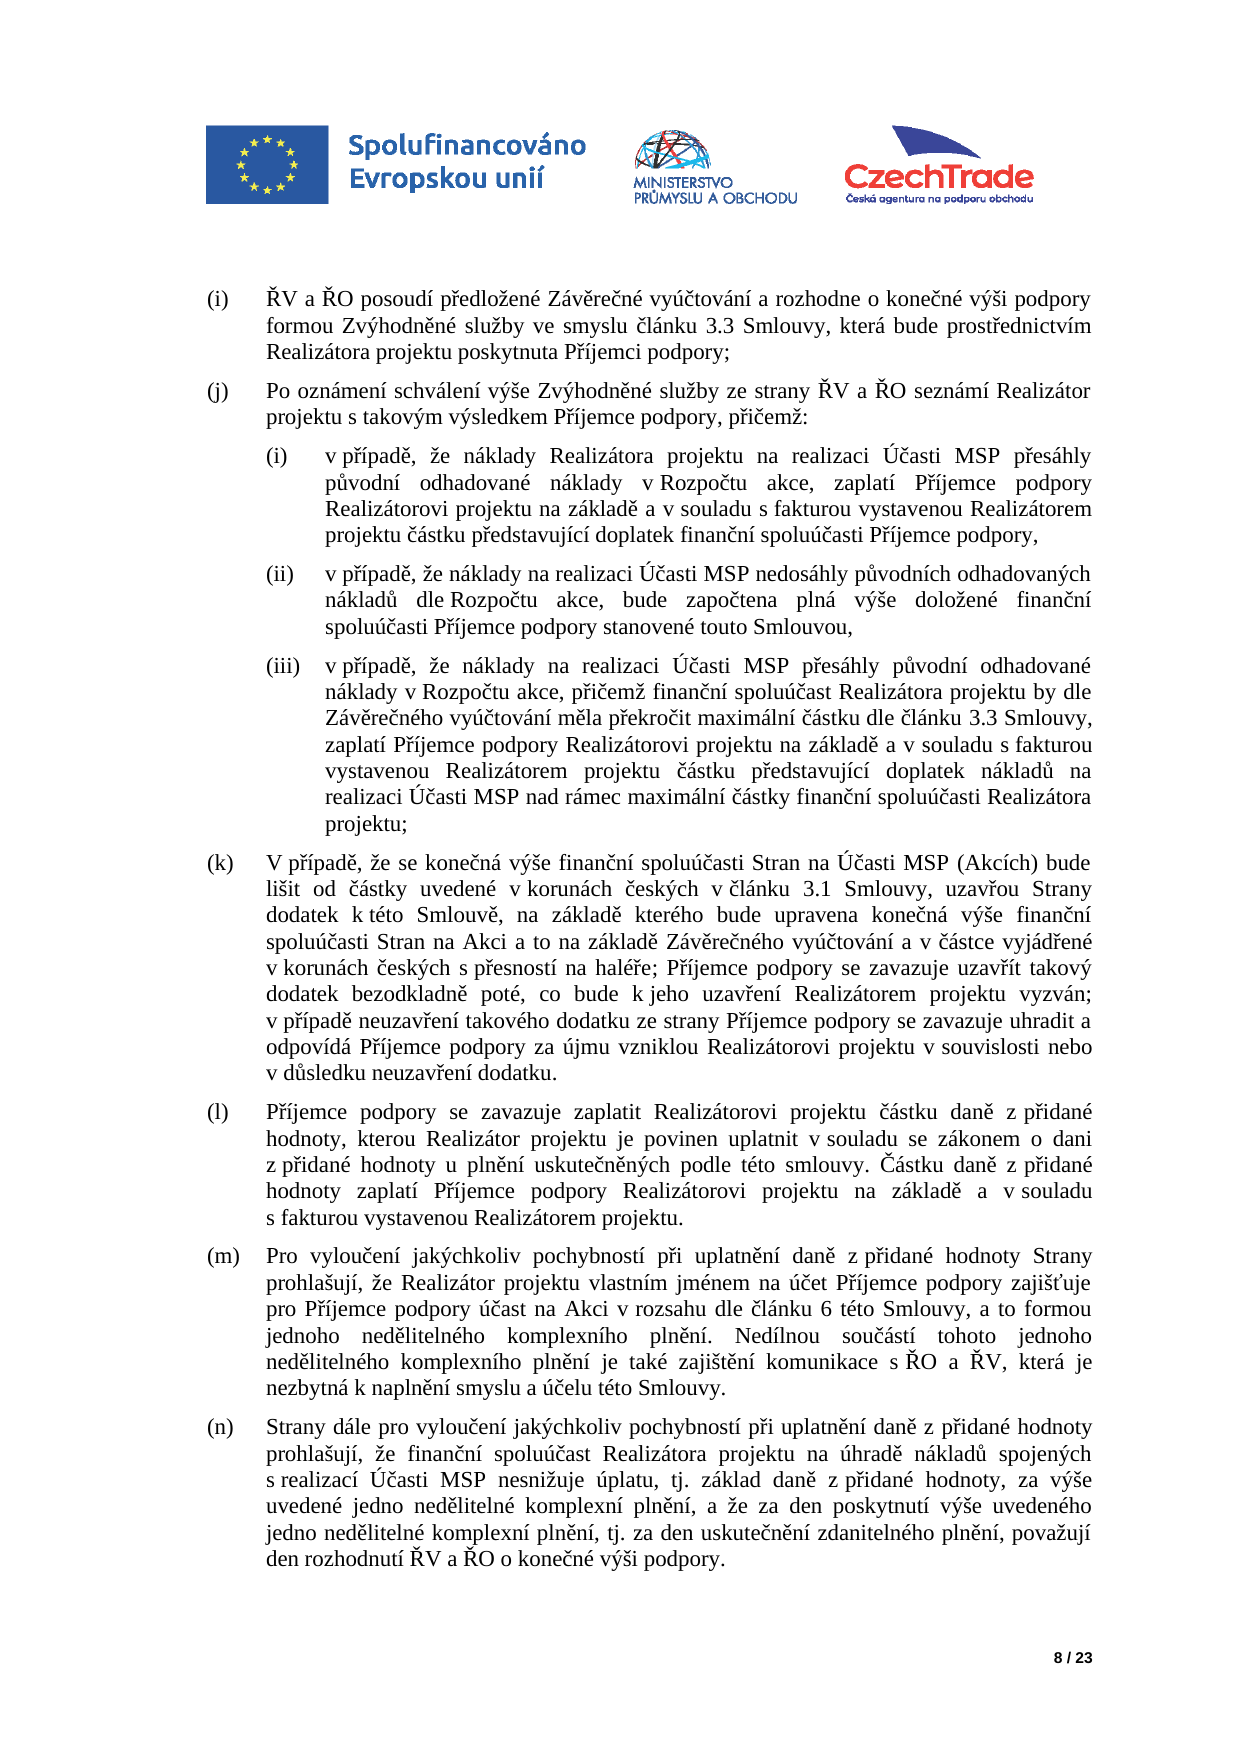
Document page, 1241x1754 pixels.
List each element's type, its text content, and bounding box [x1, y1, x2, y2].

text v případě, že náklady na realizaci Účasti MSP nedosáhly původních odhadovaných nákladů dle Rozpočtu akce, bude započtena plná výše doložené finanční spoluúčasti Příjemce podpory stanovené touto Smlouvou, [266, 560, 1092, 639]
text Příjemce podpory se zavazuje zaplatit Realizátorovi projektu částku daně z přidané hodnoty, kterou Realizátor projektu je povinen uplatnit v souladu se zákonem o dani z přidané hodnoty u plnění uskutečněných podle této smlouvy. Částku daně z přidané hodnoty zaplatí Příjemce podpory Realizátorovi projektu na základě a v souladu s fakturou vystavenou Realizátorem projektu. [207, 1098, 1092, 1230]
text V případě, že se konečná výše finanční spoluúčasti Stran na Účasti MSP (Akcích) bude lišit od částky uvedené v korunách českých v článku 3.1 Smlouvy, uzavřou Strany dodatek k této Smlouvě, na základě kterého bude upravena konečná výše finanční spoluúčasti Stran na Akci a to na základě Závěrečného vyúčtování a v částce vyjádřené v korunách českých s přesností na haléře; Příjemce podpory se zavazuje uzavřít takový dodatek bezodkladně poté, co bude k jeho uzavření Realizátorem projektu vyzván; v případě neuzavření takového dodatku ze strany Příjemce podpory se zavazuje uhradit a odpovídá Příjemce podpory za újmu vzniklou Realizátorovi projektu v souvislosti nebo v důsledku neuzavření dodatku. [207, 849, 1092, 1086]
text Po oznámení schválení výše Zvýhodněné služby ze strany ŘV a ŘO seznámí Realizátor projektu s takovým výsledkem Příjemce podpory, přičemž: [207, 377, 1092, 430]
text ŘV a ŘO posoudí předložené Závěrečné vyúčtování a rozhodne o konečné výši podpory formou Zvýhodněné služby ve smyslu článku 3.3 Smlouvy, která bude prostřednictvím Realizátora projektu poskytnuta Příjemci podpory; [207, 285, 1092, 364]
text Strany dále pro vyloučení jakýchkoliv pochybností při uplatnění daně z přidané hodnoty prohlašují, že finanční spoluúčast Realizátora projektu na úhradě nákladů spojených s realizací Účasti MSP nesnižuje úplatu, tj. základ daně z přidané hodnoty, za výše uvedené jedno nedělitelné komplexní plnění, a že za den poskytnutí výše uvedeného jedno nedělitelné komplexní plnění, tj. za den uskutečnění zdanitelného plnění, považují den rozhodnutí ŘV a ŘO o konečné výši podpory. [207, 1413, 1092, 1571]
text Pro vyloučení jakýchkoliv pochybností při uplatnění daně z přidané hodnoty Strany prohlašují, že Realizátor projektu vlastním jménem na účet Příjemce podpory zajišťuje pro Příjemce podpory účast na Akci v rozsahu dle článku 6 této Smlouvy, a to formou jednoho nedělitelného komplexního plnění. Nedílnou součástí tohoto jednoho nedělitelného komplexního plnění je také zajištění komunikace s ŘO a ŘV, která je nezbytná k naplnění smyslu a účelu této Smlouvy. [207, 1243, 1092, 1401]
text v případě, že náklady Realizátora projektu na realizaci Účasti MSP přesáhly původní odhadované náklady v Rozpočtu akce, zaplatí Příjemce podpory Realizátorovi projektu na základě a v souladu s fakturou vystavenou Realizátorem projektu částku představující doplatek finanční spoluúčasti Příjemce podpory, [266, 442, 1092, 548]
text v případě, že náklady na realizaci Účasti MSP přesáhly původní odhadované náklady v Rozpočtu akce, přičemž finanční spoluúčast Realizátora projektu by dle Závěrečného vyúčtování měla překročit maximální částku dle článku 3.3 Smlouvy, zaplatí Příjemce podpory Realizátorovi projektu na základě a v souladu s fakturou vystavenou Realizátorem projektu částku představující doplatek nákladů na realizaci Účasti MSP nad rámec maximální částky finanční spoluúčasti Realizátora projektu; [266, 652, 1092, 836]
